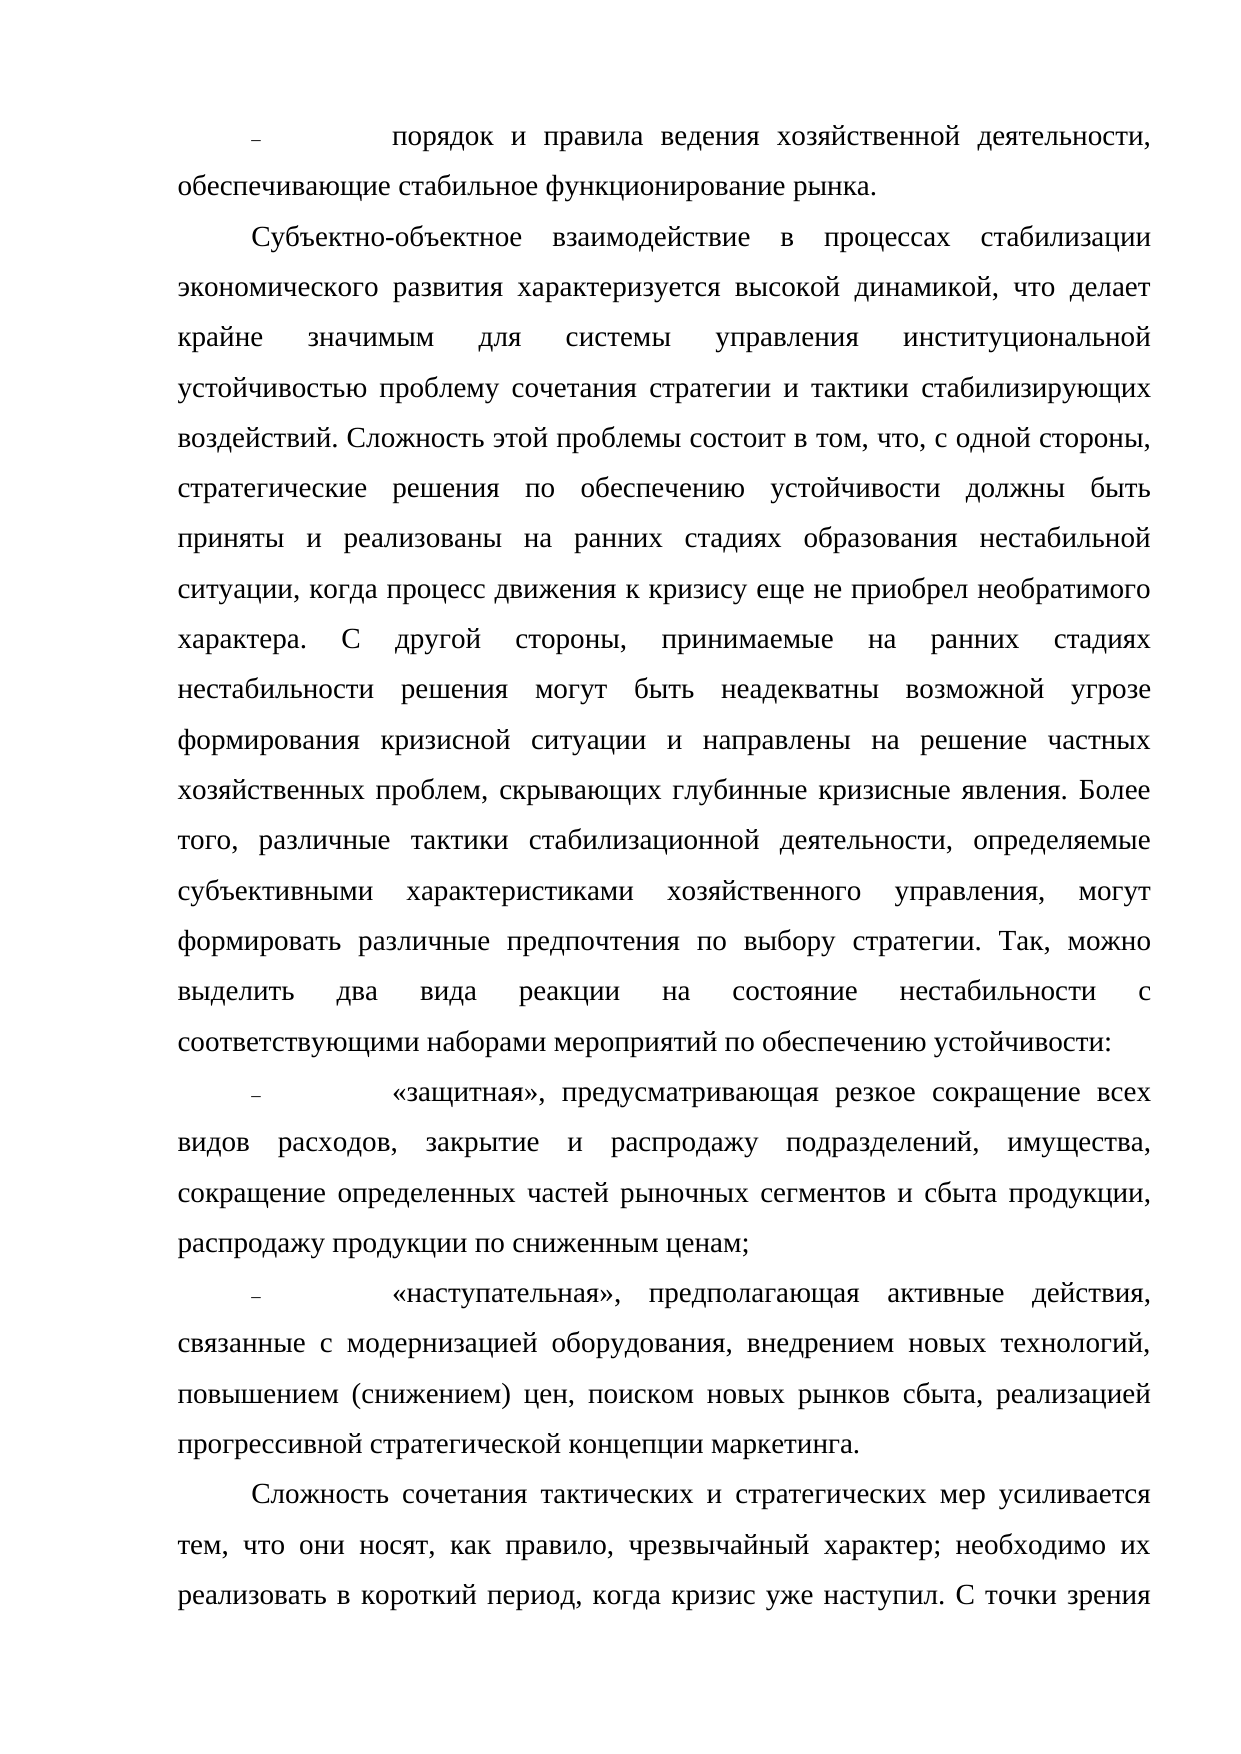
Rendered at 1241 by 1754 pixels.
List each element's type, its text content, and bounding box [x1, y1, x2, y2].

text Субъектно-объектное взаимодействие в процессах стабилизации экономического развития характеризуется высокой динамикой, что делает крайне значимым для системы управления институциональной устойчивостью проблему сочетания стратегии и тактики стабилизирующих воздействий. Сложность этой проблемы состоит в том, что, с одной стороны, стратегические решения по обеспечению устойчивости должны быть приняты и реализованы на ранних стадиях образования нестабильной ситуации, когда процесс движения к кризису еще не приобрел необратимого характера. С другой стороны, принимаемые на ранних стадиях нестабильности решения могут быть неадекватны возможной угрозе формирования кризисной ситуации и направлены на решение частных хозяйственных проблем, скрывающих глубинные кризисные явления. Более того, различные тактики стабилизационной деятельности, определяемые субъективными характеристиками хозяйственного управления, могут формировать различные предпочтения по выбору стратегии. Так, можно выделить два вида реакции на состояние нестабильности с соответствующими наборами мероприятий по обеспечению устойчивости: [177, 219, 1152, 1057]
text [177, 1477, 1152, 1611]
list «защитная», предусматривающая резкое сокращение всех видов расходов, закрытие и распродажу подразделений, имущества, сокращение определенных частей рыночных сегментов и сбыта продукции, распродажу продукции по сниженным ценам; [177, 1074, 1152, 1258]
list порядок и правила ведения хозяйственной деятельности, обеспечивающие стабильное функционирование рынка. [177, 118, 1152, 202]
list «наступательная», предполагающая активные действия, связанные с модернизацией оборудования, внедрением новых технологий, повышением (снижением) цен, поиском новых рынков сбыта, реализацией прогрессивной стратегической концепции маркетинга. [177, 1275, 1152, 1460]
